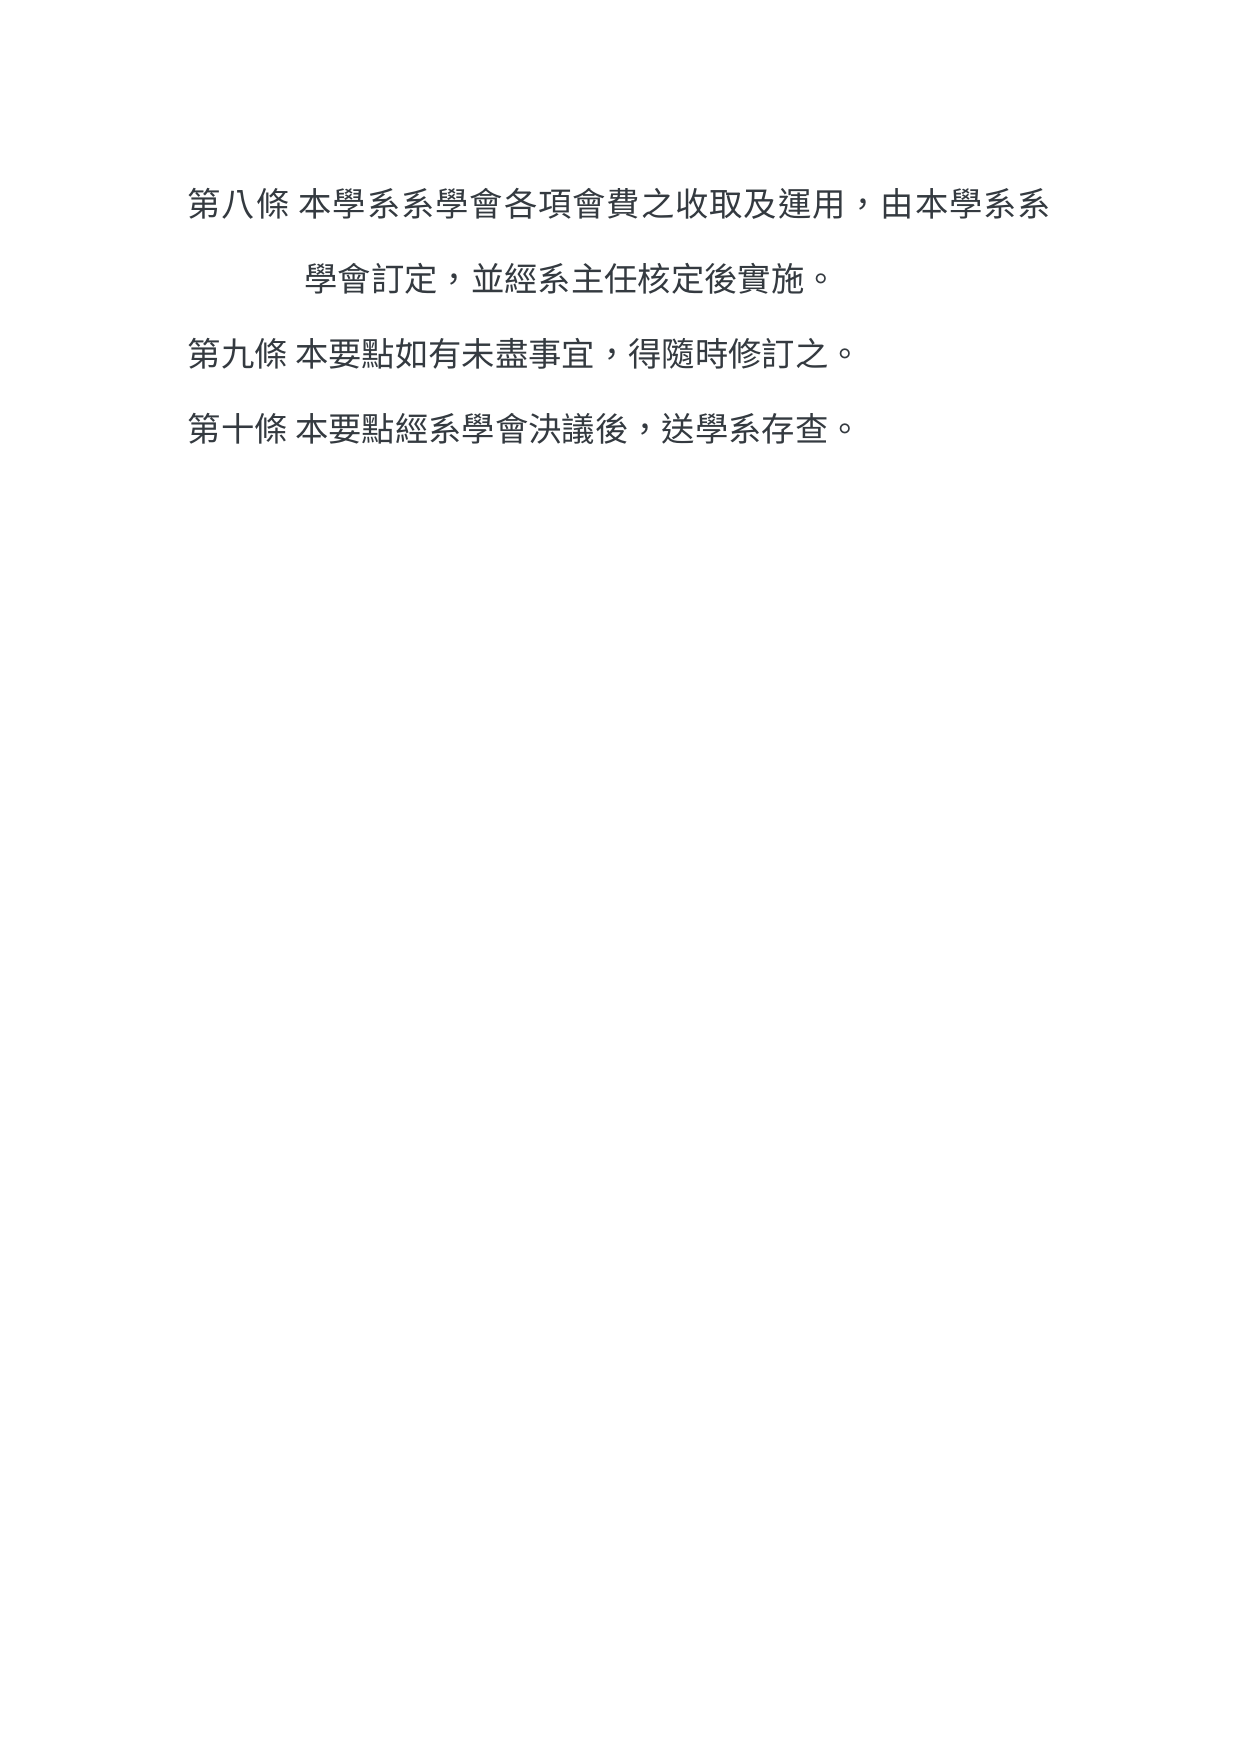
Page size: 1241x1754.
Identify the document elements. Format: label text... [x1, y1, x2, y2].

text 第八條 本學系系學會各項會費之收取及運用，由本學系系學會訂定，並經系主任核定後實施。 [187, 164, 1053, 314]
text 第九條 本要點如有未盡事宜，得隨時修訂之。 [187, 314, 1053, 389]
text 第十條 本要點經系學會決議後，送學系存查。 [187, 389, 1053, 464]
